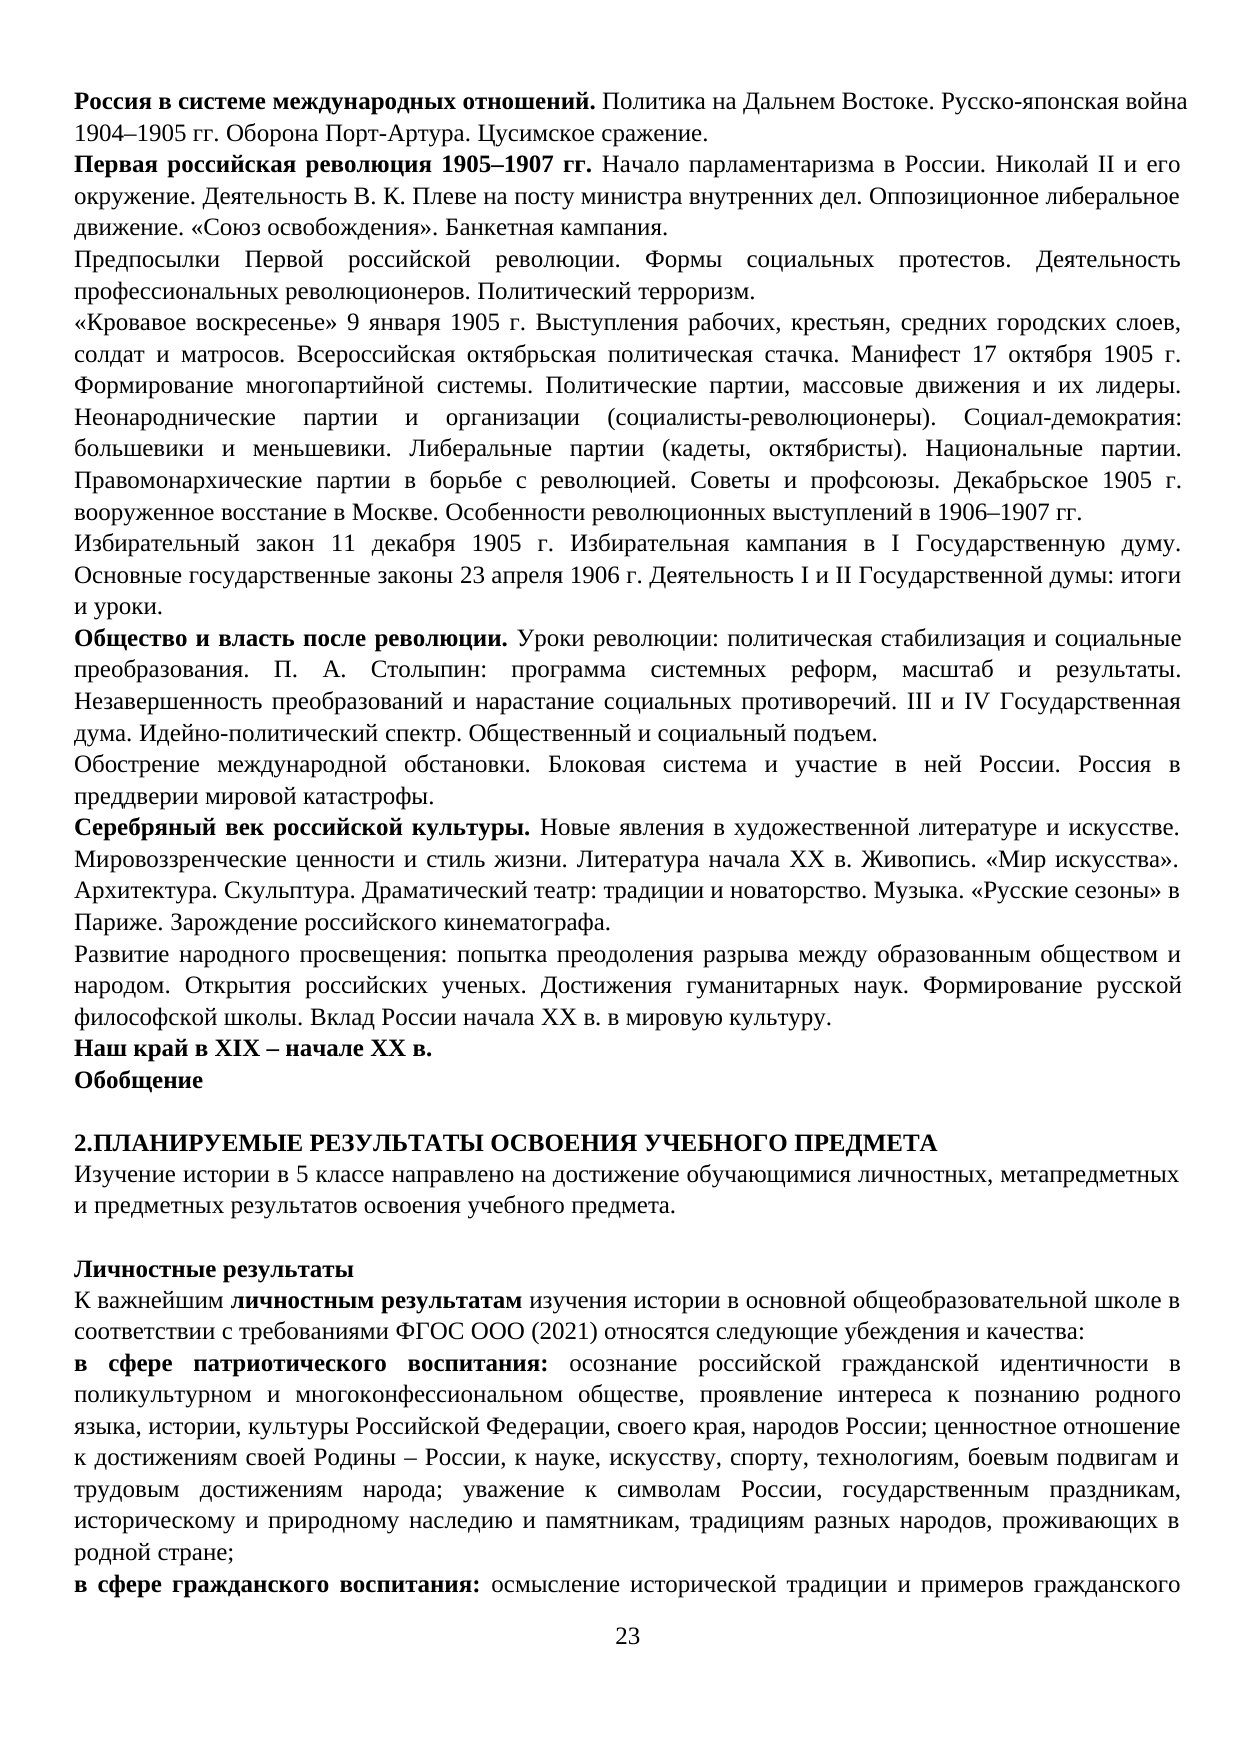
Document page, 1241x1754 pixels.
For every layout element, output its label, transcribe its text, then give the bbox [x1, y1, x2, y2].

list ПЛАНИРУЕМЫЕ РЕЗУЛЬТАТЫ ОСВОЕНИЯ УЧЕБНОГО ПРЕДМЕТА [74, 1128, 1207, 1157]
text Обострение международной обстановки. Блоковая система и участие в ней России. Россия в преддверии мировой катастрофы. [74, 749, 1181, 809]
text Предпосылки Первой российской революции. Формы социальных протестов. Деятельность профессиональных революционеров. Политический терроризм. [74, 244, 1181, 304]
text Общество и власть после революции. Уроки революции: политическая стабилизация и социальные преобразования. П. А. Столыпин: программа системных реформ, масштаб и результаты. Незавершенность преобразований и нарастание социальных противоречий. III и IV Государственная дума. Идейно-политический спектр. Общественный и социальный подъем. [74, 623, 1182, 746]
text 1904–1905 гг. Оборона Порт-Артура. Цусимское сражение. [74, 118, 1207, 146]
text Серебряный век российской культуры. Новые явления в художественной литературе и искусстве. Мировоззренческие ценности и стиль жизни. Литература начала XX в. Живопись. «Мир искусства». Архитектура. Скульптура. Драматический театр: традиции и новаторство. Музыка. «Русские сезоны» в Париже. Зарождение российского кинематографа. [74, 812, 1181, 936]
text Избирательный закон 11 декабря 1905 г. Избирательная кампания в I Государственную думу. Основные государственные законы 23 апреля 1906 г. Деятельность I и II Государственной думы: итоги и уроки. [74, 528, 1182, 620]
text «Кровавое воскресенье» 9 января 1905 г. Выступления рабочих, крестьян, средних городских слоев, солдат и матросов. Всероссийская октябрьская политическая стачка. Манифест 17 октября 1905 г. Формирование многопартийной системы. Политические партии, массовые движения и их лидеры. Неонароднические партии и организации (социалисты-революционеры). Социал-демократия: большевики и меньшевики. Либеральные партии (кадеты, октябристы). Национальные партии. Правомонархические партии в борьбе с революцией. Советы и профсоюзы. Декабрьское 1905 г. вооруженное восстание в Москве. Особенности революционных выступлений в 1906–1907 гг. [74, 307, 1182, 525]
text Развитие народного просвещения: попытка преодоления разрыва между образованным обществом и народом. Открытия российских ученых. Достижения гуманитарных наук. Формирование русской философской школы. Вклад России начала XX в. в мировую культуру. [74, 939, 1182, 1031]
text Россия в системе международных отношений. Политика на Дальнем Востоке. Русско-японская война [74, 86, 1207, 114]
subtitle Наш край в XIX – начале ХХ в. Обобщение [74, 1033, 433, 1094]
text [74, 1569, 1181, 1597]
text Изучение истории в 5 классе направлено на достижение обучающимися личностных, метапредметных и предметных результатов освоения учебного предмета. [74, 1159, 1181, 1219]
text Первая российская революция 1905–1907 гг. Начало парламентаризма в России. Николай II и его окружение. Деятельность В. К. Плеве на посту министра внутренних дел. Оппозиционное либеральное движение. «Союз освобождения». Банкетная кампания. [74, 149, 1181, 241]
text в сфере патриотического воспитания: осознание российской гражданской идентичности в поликультурном и многоконфессиональном обществе, проявление интереса к познанию родного языка, истории, культуры Российской Федерации, своего края, народов России; ценностное отношение к достижениям своей Родины – России, к науке, искусству, спорту, технологиям, боевым подвигам и трудовым достижениям народа; уважение к символам России, государственным праздникам, историческому и природному наследию и памятникам, традициям разных народов, проживающих в родной стране; [74, 1348, 1181, 1566]
subtitle Личностные результаты [74, 1254, 1207, 1282]
text К важнейшим личностным результатам изучения истории в основной общеобразовательной школе в соответствии с требованиями ФГОС ООО (2021) относятся следующие убеждения и качества: [74, 1285, 1181, 1345]
